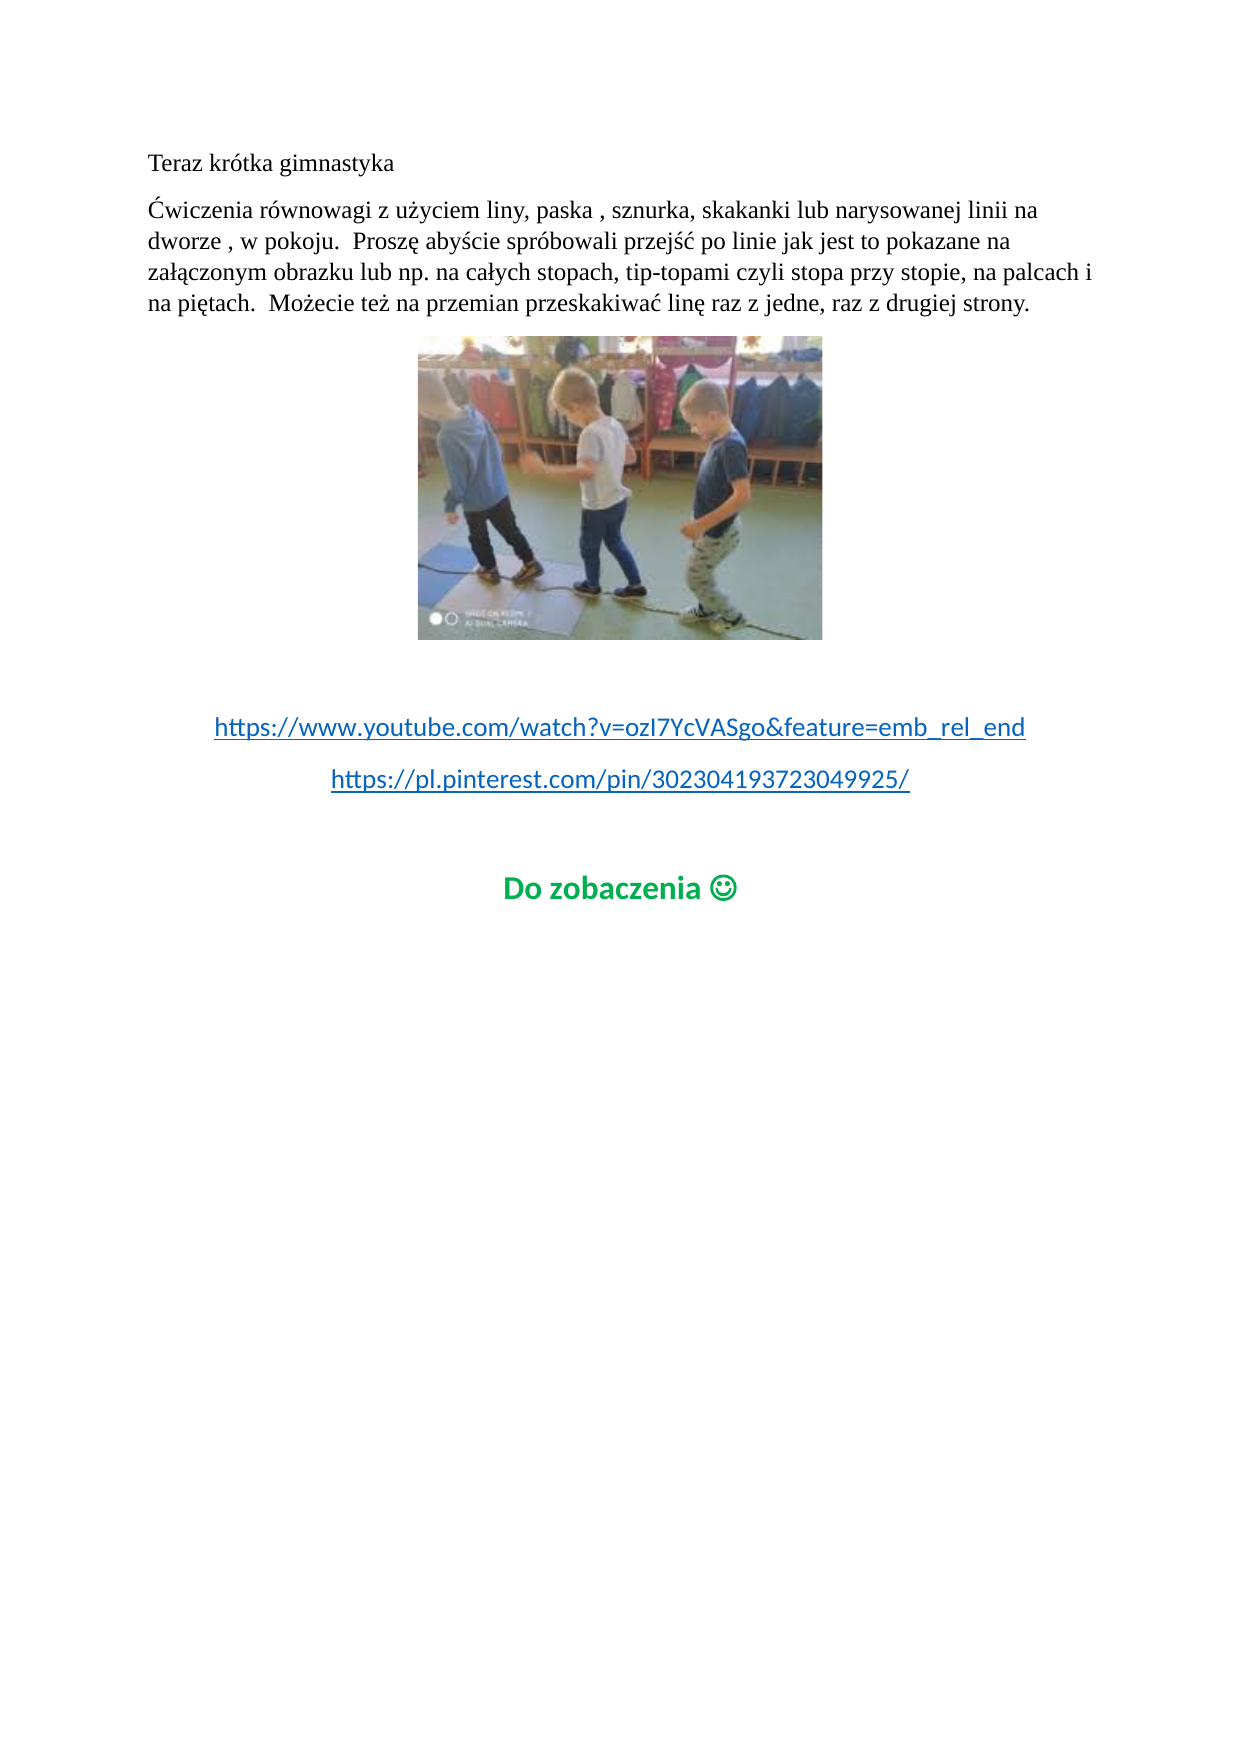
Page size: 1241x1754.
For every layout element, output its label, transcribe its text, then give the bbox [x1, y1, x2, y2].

text Teraz krótka gimnastyka [148, 148, 1093, 176]
picture [417, 336, 823, 640]
text Do zobaczenia [148, 867, 1093, 908]
text https://pl.pinterest.com/pin/302304193723049925/ [148, 763, 1093, 796]
text Ćwiczenia równowagi z użyciem liny, paska , sznurka, skakanki lub narysowanej linii na dworze , w pokoju. Proszę abyście spróbowali przejść po linie jak jest to pokazane na załączonym obrazku lub np. na całych stopach, tip-topami czyli stopa przy stopie, na palcach i na piętach. Możecie też na przemian przeskakiwać linę raz z jedne, raz z drugiej strony. [148, 195, 1093, 317]
text https://www.youtube.com/watch?v=ozI7YcVASgo&feature=emb_rel_end [148, 710, 1093, 743]
